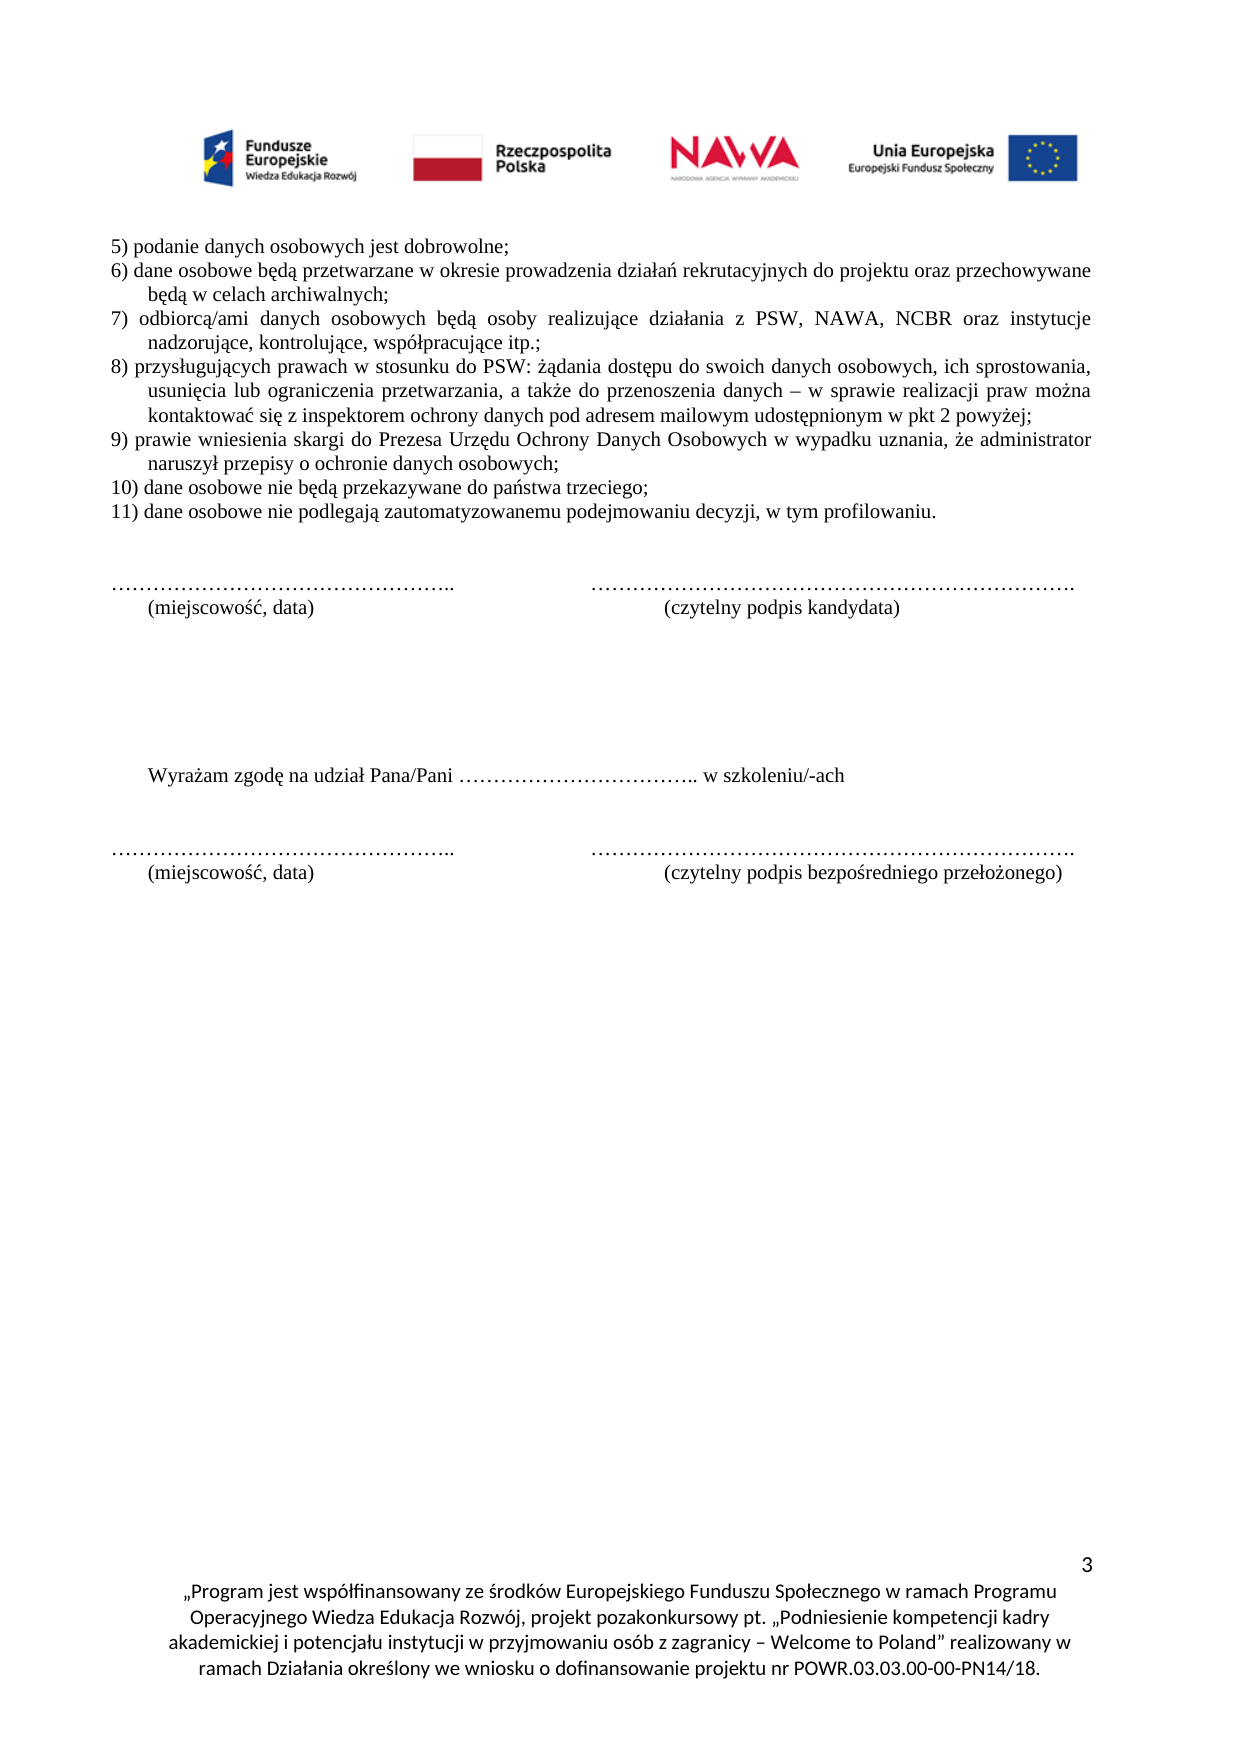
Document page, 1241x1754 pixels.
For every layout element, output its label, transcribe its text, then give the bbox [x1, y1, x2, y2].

text 10) dane osobowe nie będą przekazywane do państwa trzeciego; [111, 475, 1092, 499]
text 6) dane osobowe będą przetwarzane w okresie prowadzenia działań rekrutacyjnych do projektu oraz przechowywane będą w celach archiwalnych; [111, 258, 1092, 306]
text (miejscowość, data) (czytelny podpis bezpośredniego przełożonego) [148, 860, 1092, 884]
text Wyrażam zgodę na udział Pana/Pani …………………………….. w szkoleniu/-ach [148, 763, 1092, 787]
text ………………………………………….. ……………………………………………………………. [111, 571, 1092, 595]
text 5) podanie danych osobowych jest dobrowolne; [111, 234, 1092, 258]
text 8) przysługujących prawach w stosunku do PSW: żądania dostępu do swoich danych osobowych, ich sprostowania, usunięcia lub ograniczenia przetwarzania, a także do przenoszenia danych – w sprawie realizacji praw można kontaktować się z inspektorem ochrony danych pod adresem mailowym udostępnionym w pkt 2 powyżej; [111, 354, 1092, 427]
text 11) dane osobowe nie podlegają zautomatyzowanemu podejmowaniu decyzji, w tym profilowaniu. [111, 499, 1092, 523]
text (miejscowość, data) (czytelny podpis kandydata) [148, 595, 1092, 619]
picture [147, 73, 1093, 206]
text 9) prawie wniesienia skargi do Prezesa Urzędu Ochrony Danych Osobowych w wypadku uznania, że administrator naruszył przepisy o ochronie danych osobowych; [111, 427, 1092, 475]
text ………………………………………….. ……………………………………………………………. [111, 836, 1092, 860]
text 7) odbiorcą/ami danych osobowych będą osoby realizujące działania z PSW, NAWA, NCBR oraz instytucje nadzorujące, kontrolujące, współpracujące itp.; [111, 306, 1092, 354]
